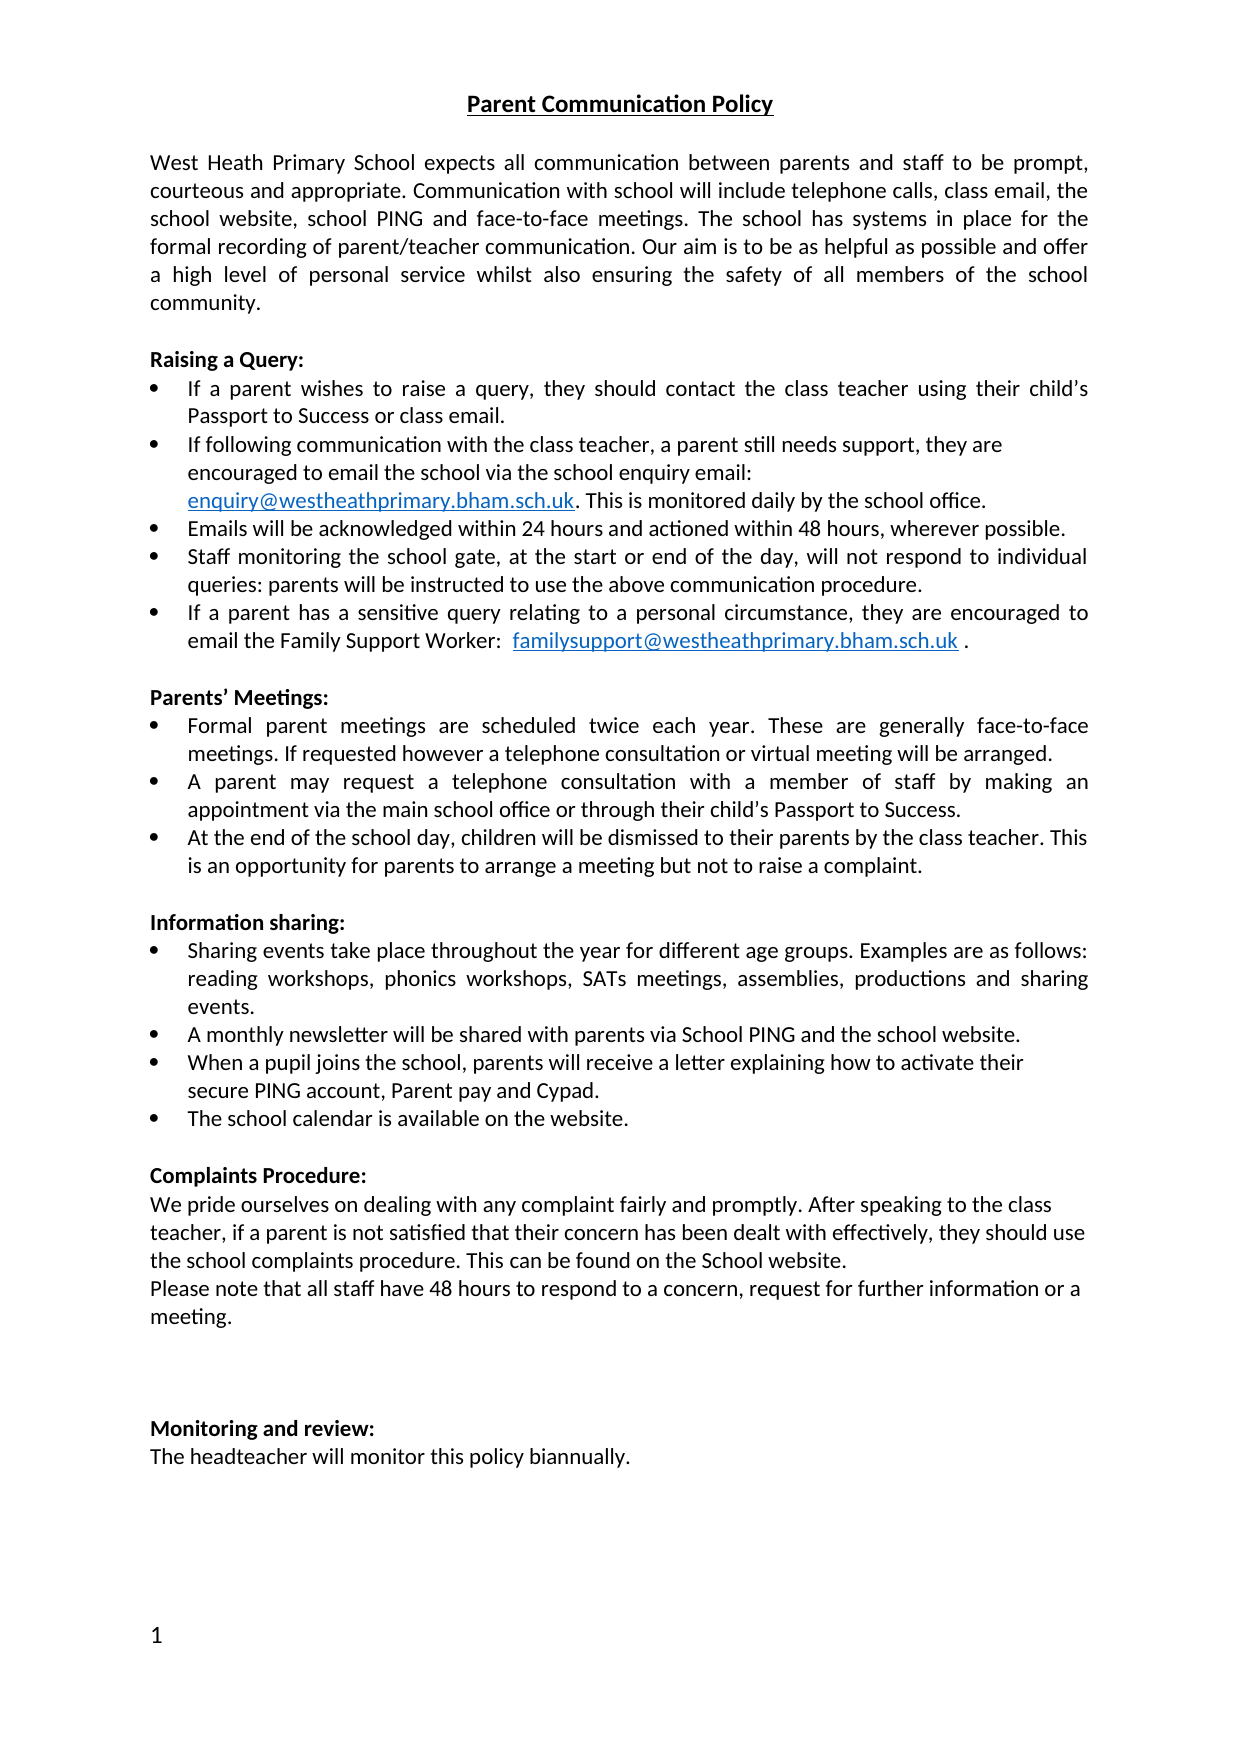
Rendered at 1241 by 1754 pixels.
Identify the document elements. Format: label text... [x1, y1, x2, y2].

list If a parent has a sensitive query relating to a personal circumstance, they are encouraged to email the Family Support Worker: familysupport@westheathprimary.bham.sch.uk . [150, 598, 1090, 654]
list The school calendar is available on the website. [150, 1104, 1090, 1132]
list A parent may request a telephone consultation with a member of staff by making an appointment via the main school office or through their child’s Passport to Success. [150, 767, 1090, 823]
list A monthly newsletter will be shared with parents via School PING and the school website. [150, 1020, 1090, 1048]
text Parents’ Meetings: [150, 683, 1090, 711]
text Complaints Procedure: [150, 1162, 1090, 1190]
list At the end of the school day, children will be dismissed to their parents by the class teacher. This is an opportunity for parents to arrange a meeting but not to raise a complaint. [150, 823, 1090, 879]
text Raising a Query: [150, 346, 1090, 374]
text West Heath Primary School expects all communication between parents and staff to be prompt, courteous and appropriate. Communication with school will include telephone calls, class email, the school website, school PING and face-to-face meetings. The school has systems in place for the formal recording of parent/teacher communication. Our aim is to be as helpful as possible and offer a high level of personal service whilst also ensuring the safety of all members of the school community. [150, 148, 1090, 316]
list If following communication with the class teacher, a parent still needs support, they are encouraged to email the school via the school enquiry email: enquiry@westheathprimary.bham.sch.uk. This is monitored daily by the school office. [150, 430, 1090, 514]
text Please note that all staff have 48 hours to respond to a concern, request for further information or a meeting. [150, 1274, 1090, 1330]
list If a parent wishes to raise a query, they should contact the class teacher using their child’s Passport to Success or class email. [150, 374, 1090, 430]
list Sharing events take place throughout the year for different age groups. Examples are as follows: reading workshops, phonics workshops, SATs meetings, assemblies, productions and sharing events. [150, 936, 1090, 1020]
text Parent Communication Policy [150, 89, 1090, 119]
list Formal parent meetings are scheduled twice each year. These are generally face-to-face meetings. If requested however a telephone consultation or virtual meeting will be arranged. [150, 711, 1090, 767]
text Monitoring and review: [150, 1414, 1090, 1442]
list Emails will be acknowledged within 24 hours and actioned within 48 hours, wherever possible. [150, 514, 1090, 542]
text Information sharing: [150, 908, 1090, 936]
list When a pupil joins the school, parents will receive a letter explaining how to activate their secure PING account, Parent pay and Cypad. [150, 1048, 1090, 1104]
list Staff monitoring the school gate, at the start or end of the day, will not respond to individual queries: parents will be instructed to use the above communication procedure. [150, 542, 1090, 598]
text We pride ourselves on dealing with any complaint fairly and promptly. After speaking to the class teacher, if a parent is not satisfied that their concern has been dealt with effectively, they should use the school complaints procedure. This can be found on the School website. [150, 1190, 1090, 1274]
text The headteacher will monitor this policy biannually. [150, 1442, 1090, 1470]
